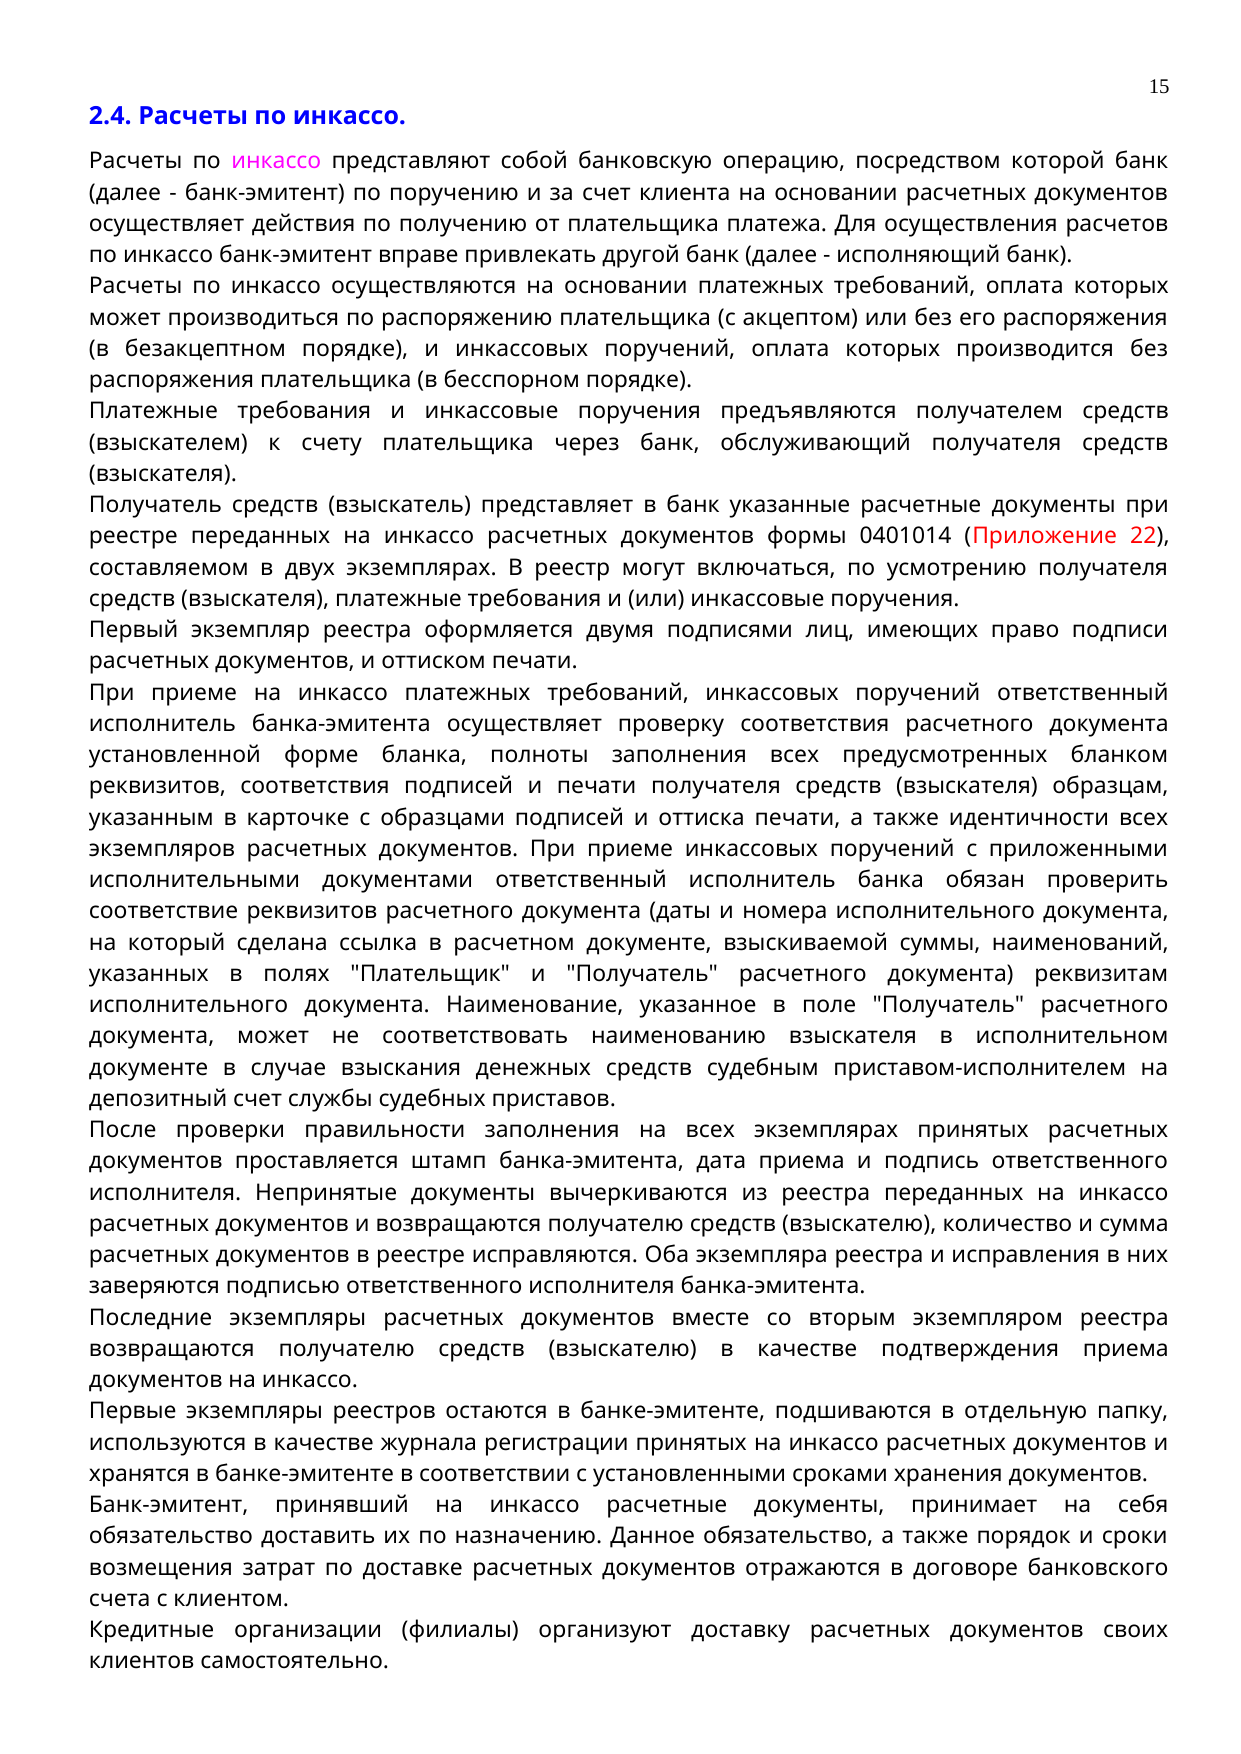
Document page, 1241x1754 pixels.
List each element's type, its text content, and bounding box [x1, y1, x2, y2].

text Расчеты по инкассо представляют собой банковскую операцию, посредством которой банк (далее - банк-эмитент) по поручению и за счет клиента на основании расчетных документов осуществляет действия по получению от плательщика платежа. Для осуществления расчетов по инкассо банк-эмитент вправе привлекать другой банк (далее - исполняющий банк). [89, 144, 1169, 269]
text После проверки правильности заполнения на всех экземплярах принятых расчетных документов проставляется штамп банка-эмитента, дата приема и подпись ответственного исполнителя. Непринятые документы вычеркиваются из реестра переданных на инкассо расчетных документов и возвращаются получателю средств (взыскателю), количество и сумма расчетных документов в реестре исправляются. Оба экземпляра реестра и исправления в них заверяются подписью ответственного исполнителя банка-эмитента. [89, 1113, 1169, 1301]
text Первые экземпляры реестров остаются в банке-эмитенте, подшиваются в отдельную папку, используются в качестве журнала регистрации принятых на инкассо расчетных документов и хранятся в банке-эмитенте в соответствии с установленными сроками хранения документов. [89, 1394, 1169, 1488]
text 2.4. Расчеты по инкассо. [89, 98, 1169, 132]
text Получатель средств (взыскатель) представляет в банк указанные расчетные документы при реестре переданных на инкассо расчетных документов формы 0401014 (Приложение 22), составляемом в двух экземплярах. В реестр могут включаться, по усмотрению получателя средств (взыскателя), платежные требования и (или) инкассовые поручения. [89, 488, 1169, 613]
text При приеме на инкассо платежных требований, инкассовых поручений ответственный исполнитель банка-эмитента осуществляет проверку соответствия расчетного документа установленной форме бланка, полноты заполнения всех предусмотренных бланком реквизитов, соответствия подписей и печати получателя средств (взыскателя) образцам, указанным в карточке с образцами подписей и оттиска печати, а также идентичности всех экземпляров расчетных документов. При приеме инкассовых поручений с приложенными исполнительными документами ответственный исполнитель банка обязан проверить соответствие реквизитов расчетного документа (даты и номера исполнительного документа, на который сделана ссылка в расчетном документе, взыскиваемой суммы, наименований, указанных в полях "Плательщик" и "Получатель" расчетного документа) реквизитам исполнительного документа. Наименование, указанное в поле "Получатель" расчетного документа, может не соответствовать наименованию взыскателя в исполнительном документе в случае взыскания денежных средств судебным приставом-исполнителем на депозитный счет службы судебных приставов. [89, 676, 1169, 1113]
text Расчеты по инкассо осуществляются на основании платежных требований, оплата которых может производиться по распоряжению плательщика (с акцептом) или без его распоряжения (в безакцептном порядке), и инкассовых поручений, оплата которых производится без распоряжения плательщика (в бесспорном порядке). [89, 269, 1169, 394]
text Кредитные организации (филиалы) организуют доставку расчетных документов своих клиентов самостоятельно. [89, 1613, 1169, 1676]
text Платежные требования и инкассовые поручения предъявляются получателем средств (взыскателем) к счету плательщика через банк, обслуживающий получателя средств (взыскателя). [89, 394, 1169, 488]
text Последние экземпляры расчетных документов вместе со вторым экземпляром реестра возвращаются получателю средств (взыскателю) в качестве подтверждения приема документов на инкассо. [89, 1301, 1169, 1394]
text Первый экземпляр реестра оформляется двумя подписями лиц, имеющих право подписи расчетных документов, и оттиском печати. [89, 613, 1169, 676]
text Банк-эмитент, принявший на инкассо расчетные документы, принимает на себя обязательство доставить их по назначению. Данное обязательство, а также порядок и сроки возмещения затрат по доставке расчетных документов отражаются в договоре банковского счета с клиентом. [89, 1488, 1169, 1613]
